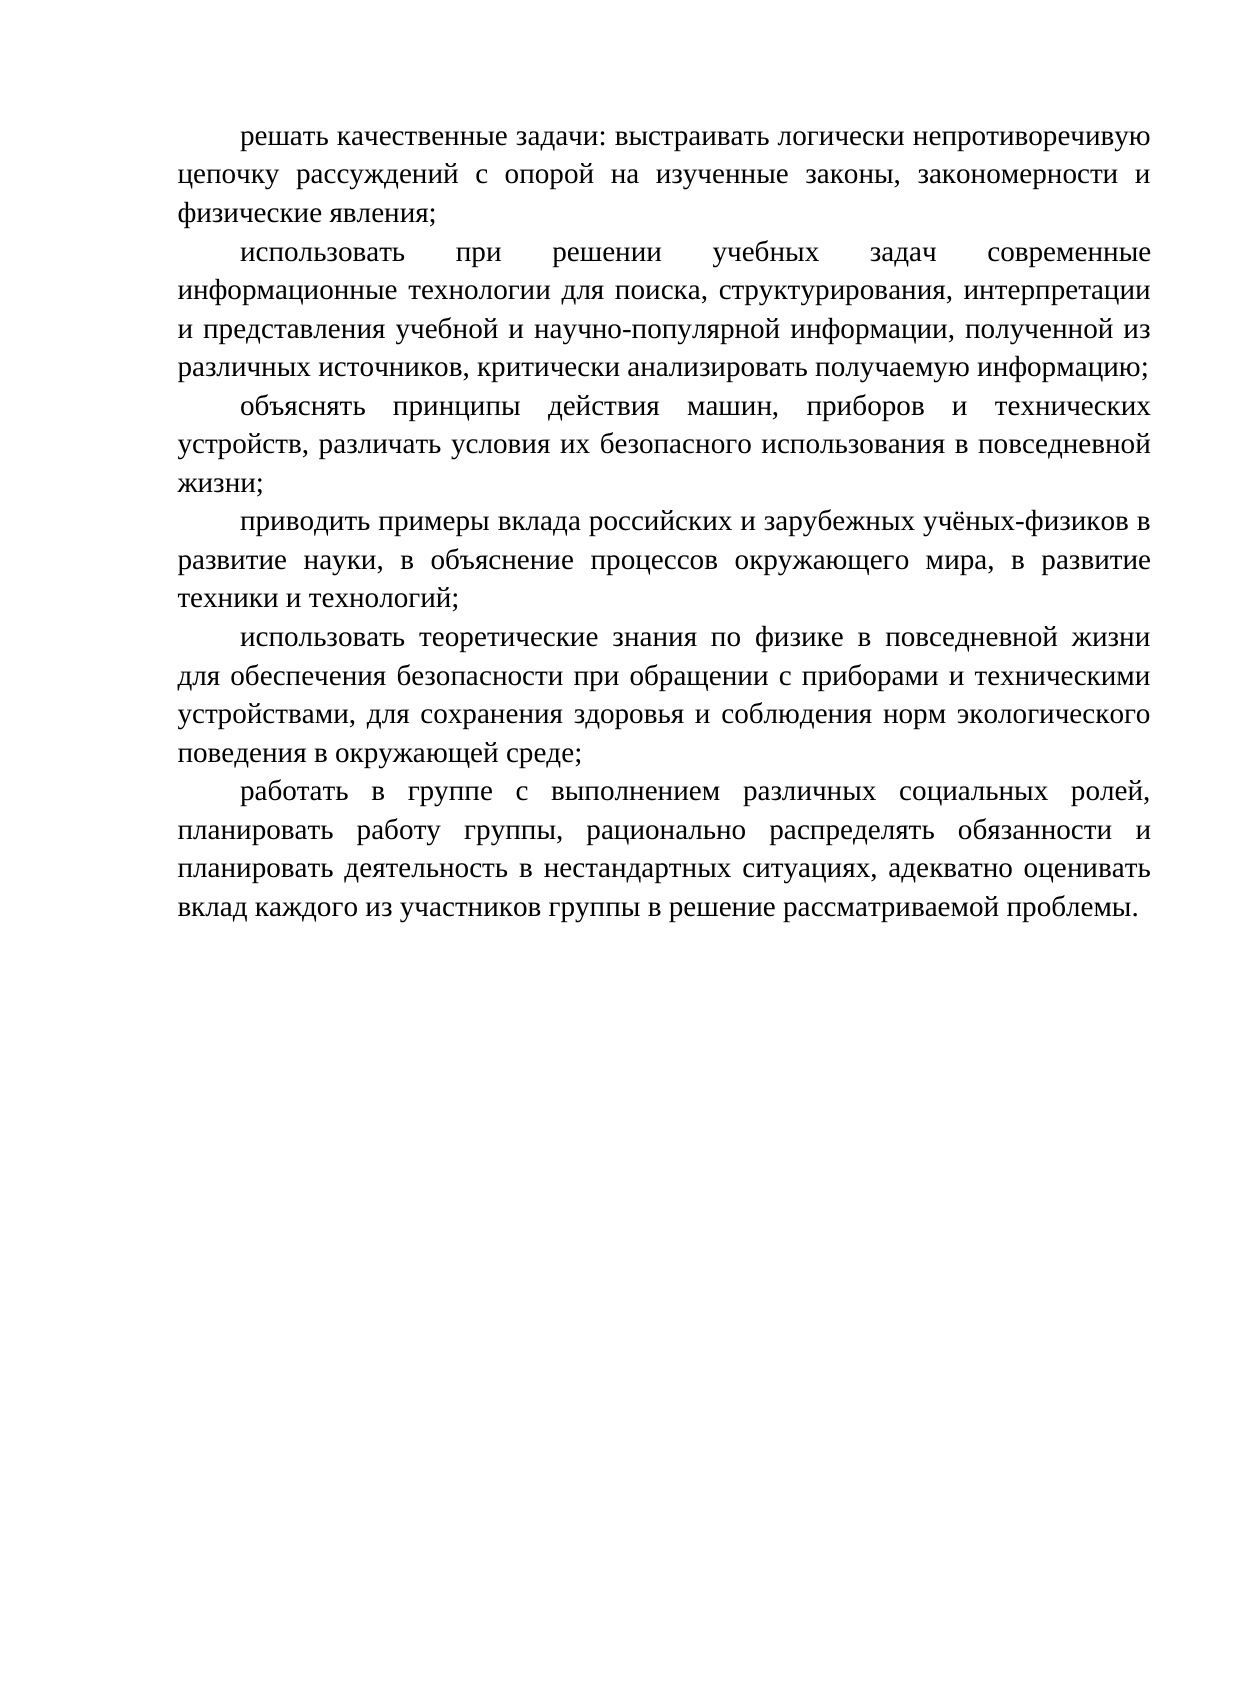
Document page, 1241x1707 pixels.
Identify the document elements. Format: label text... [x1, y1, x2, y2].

text использовать теоретические знания по физике в повседневной жизни для обеспечения безопасности при обращении с приборами и техническими устройствами, для сохранения здоровья и соблюдения норм экологического поведения в окружающей среде; [177, 619, 1152, 768]
text решать качественные задачи: выстраивать логически непротиворечивую цепочку рассуждений с опорой на изученные законы, закономерности и физические явления; [177, 118, 1152, 229]
text приводить примеры вклада российских и зарубежных учёных-физиков в развитие науки, в объяснение процессов окружающего мира, в развитие техники и технологий; [177, 503, 1152, 614]
text работать в группе с выполнением различных социальных ролей, планировать работу группы, рационально распределять обязанности и планировать деятельность в нестандартных ситуациях, адекватно оценивать вклад каждого из участников группы в решение рассматриваемой проблемы. [177, 773, 1152, 922]
text объяснять принципы действия машин, приборов и технических устройств, различать условия их безопасного использования в повседневной жизни; [177, 388, 1152, 498]
text использовать при решении учебных задач современные информационные технологии для поиска, структурирования, интерпретации и представления учебной и научно-популярной информации, полученной из различных источников, критически анализировать получаемую информацию; [177, 234, 1152, 383]
